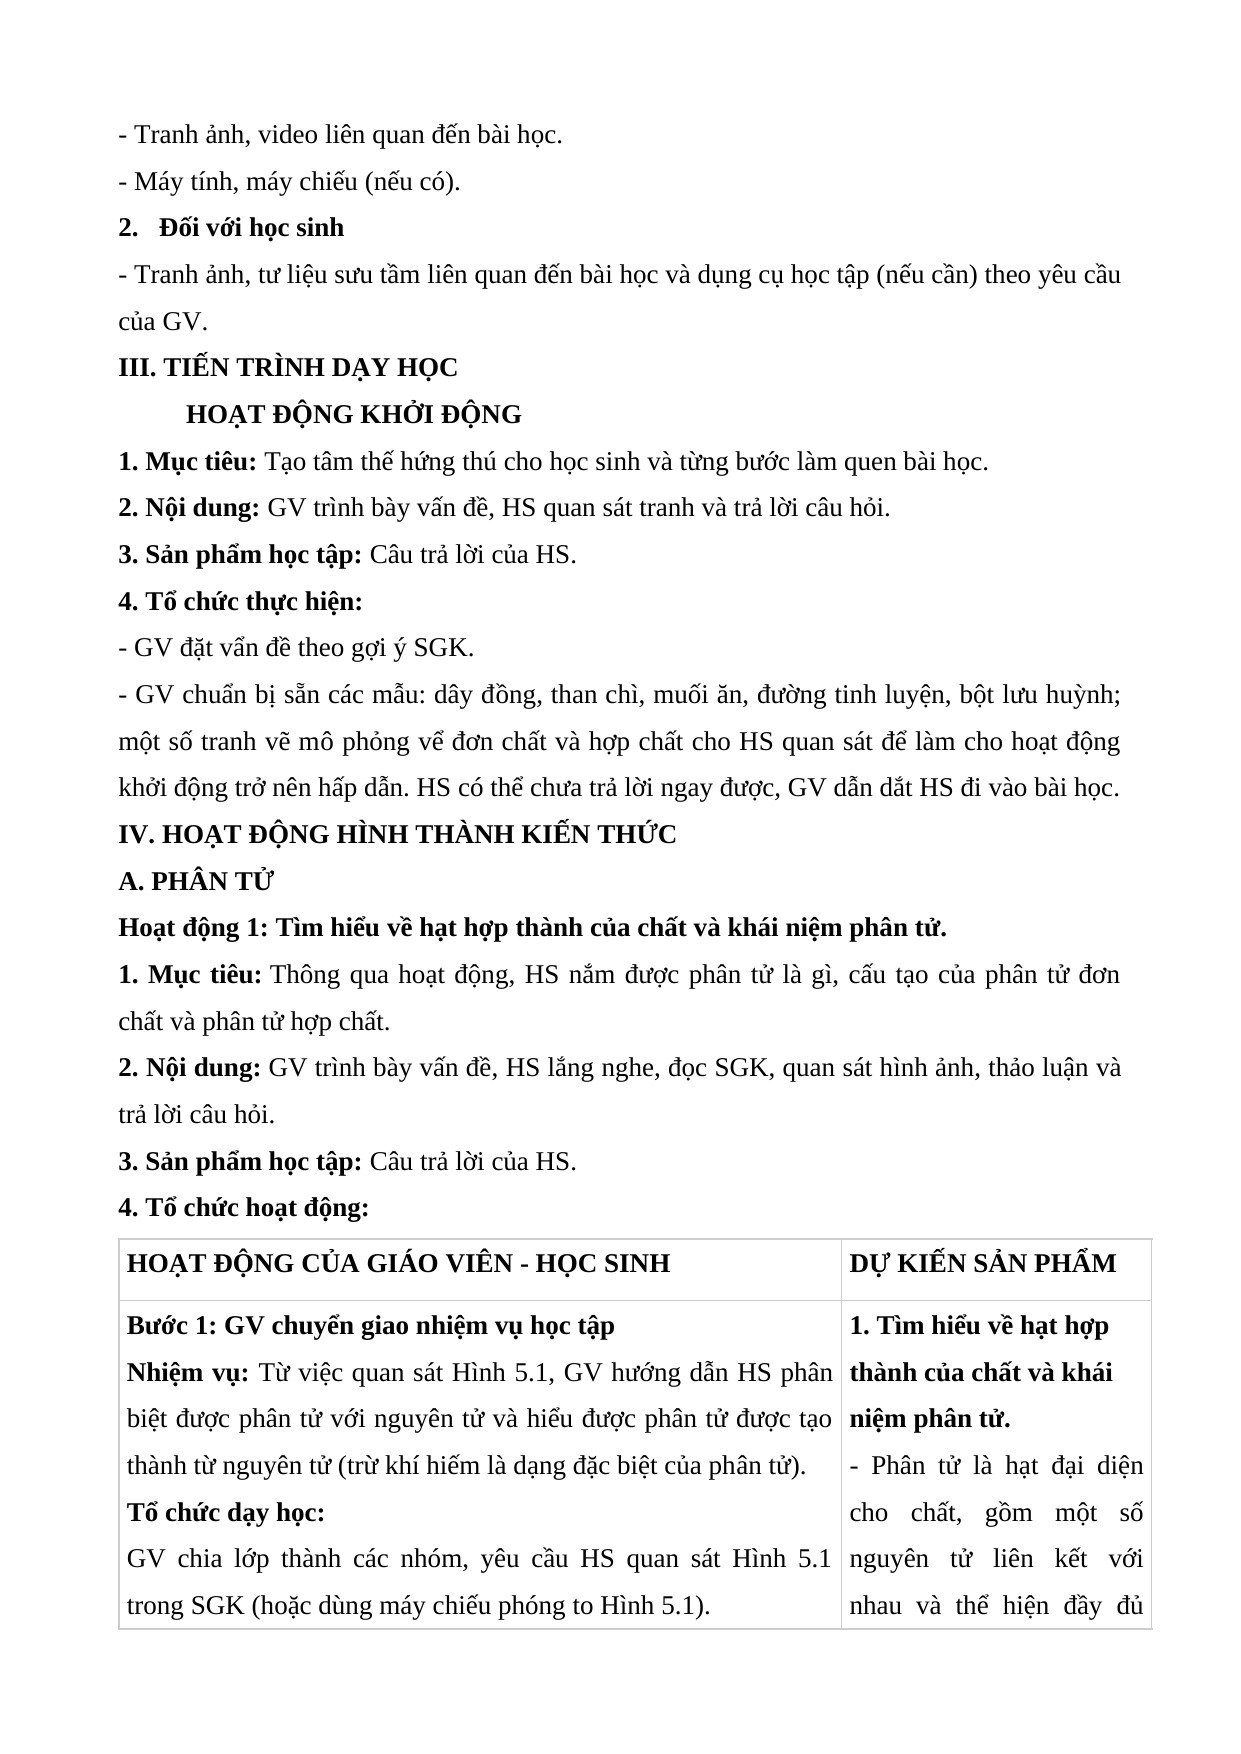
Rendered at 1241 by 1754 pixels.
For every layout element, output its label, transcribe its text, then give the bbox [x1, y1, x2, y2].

text Hoạt động 1: Tìm hiểu về hạt hợp thành của chất và khái niệm phân tử. [118, 911, 1122, 943]
text III. TIẾN TRÌNH DẠY HỌC [118, 351, 1122, 383]
text HOẠT ĐỘNG KHỞI ĐỘNG [118, 398, 1122, 429]
text 2. Nội dung: GV trình bày vấn đề, HS quan sát tranh và trả lời câu hỏi. [118, 491, 1122, 523]
text - GV chuẩn bị sẵn các mẫu: dây đồng, than chì, muối ăn, đường tinh luyện, bột lưu huỳnh; một số tranh vẽ mô phỏng vể đơn chất và hợp chất cho HS quan sát để làm cho hoạt động khởi động trở nên hấp dẫn. HS có thể chưa trả lời ngay được, GV dẫn dắt HS đi vào bài học. [118, 678, 1122, 803]
text 2. Đối với học sinh [118, 211, 1122, 243]
list - Tranh ảnh, video liên quan đến bài học. [118, 118, 1122, 149]
text 4. Tổ chức hoạt động: [118, 1191, 1122, 1223]
table_header DỰ KIẾN SẢN PHẨM [842, 1240, 1151, 1299]
text 1. Mục tiêu: Thông qua hoạt động, HS nắm được phân tử là gì, cấu tạo của phân tử đơn chất và phân tử hợp chất. [118, 958, 1122, 1036]
list - Tranh ảnh, tư liệu sưu tầm liên quan đến bài học và dụng cụ học tập (nếu cần) theo yêu cầu của GV. [118, 258, 1122, 336]
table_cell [842, 1301, 1151, 1628]
table_header HOẠT ĐỘNG CỦA GIÁO VIÊN - HỌC SINH [120, 1240, 841, 1299]
text 2. Nội dung: GV trình bày vấn đề, HS lắng nghe, đọc SGK, quan sát hình ảnh, thảo luận và trả lời câu hỏi. [118, 1051, 1122, 1129]
text IV. HOẠT ĐỘNG HÌNH THÀNH KIẾN THỨC [118, 818, 1122, 849]
text - GV đặt vẩn đề theo gợi ý SGK. [118, 631, 1122, 663]
text 4. Tổ chức thực hiện: [118, 585, 1122, 616]
text 3. Sản phẩm học tập: Câu trả lời của HS. [118, 1145, 1122, 1176]
text 1. Mục tiêu: Tạo tâm thế hứng thú cho học sinh và từng bước làm quen bài học. [118, 445, 1122, 476]
list - Máy tính, máy chiếu (nếu có). [118, 165, 1122, 196]
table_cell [120, 1301, 841, 1628]
list A. PHÂN TỬ [118, 865, 1122, 896]
text 3. Sản phẩm học tập: Câu trả lời của HS. [118, 538, 1122, 569]
